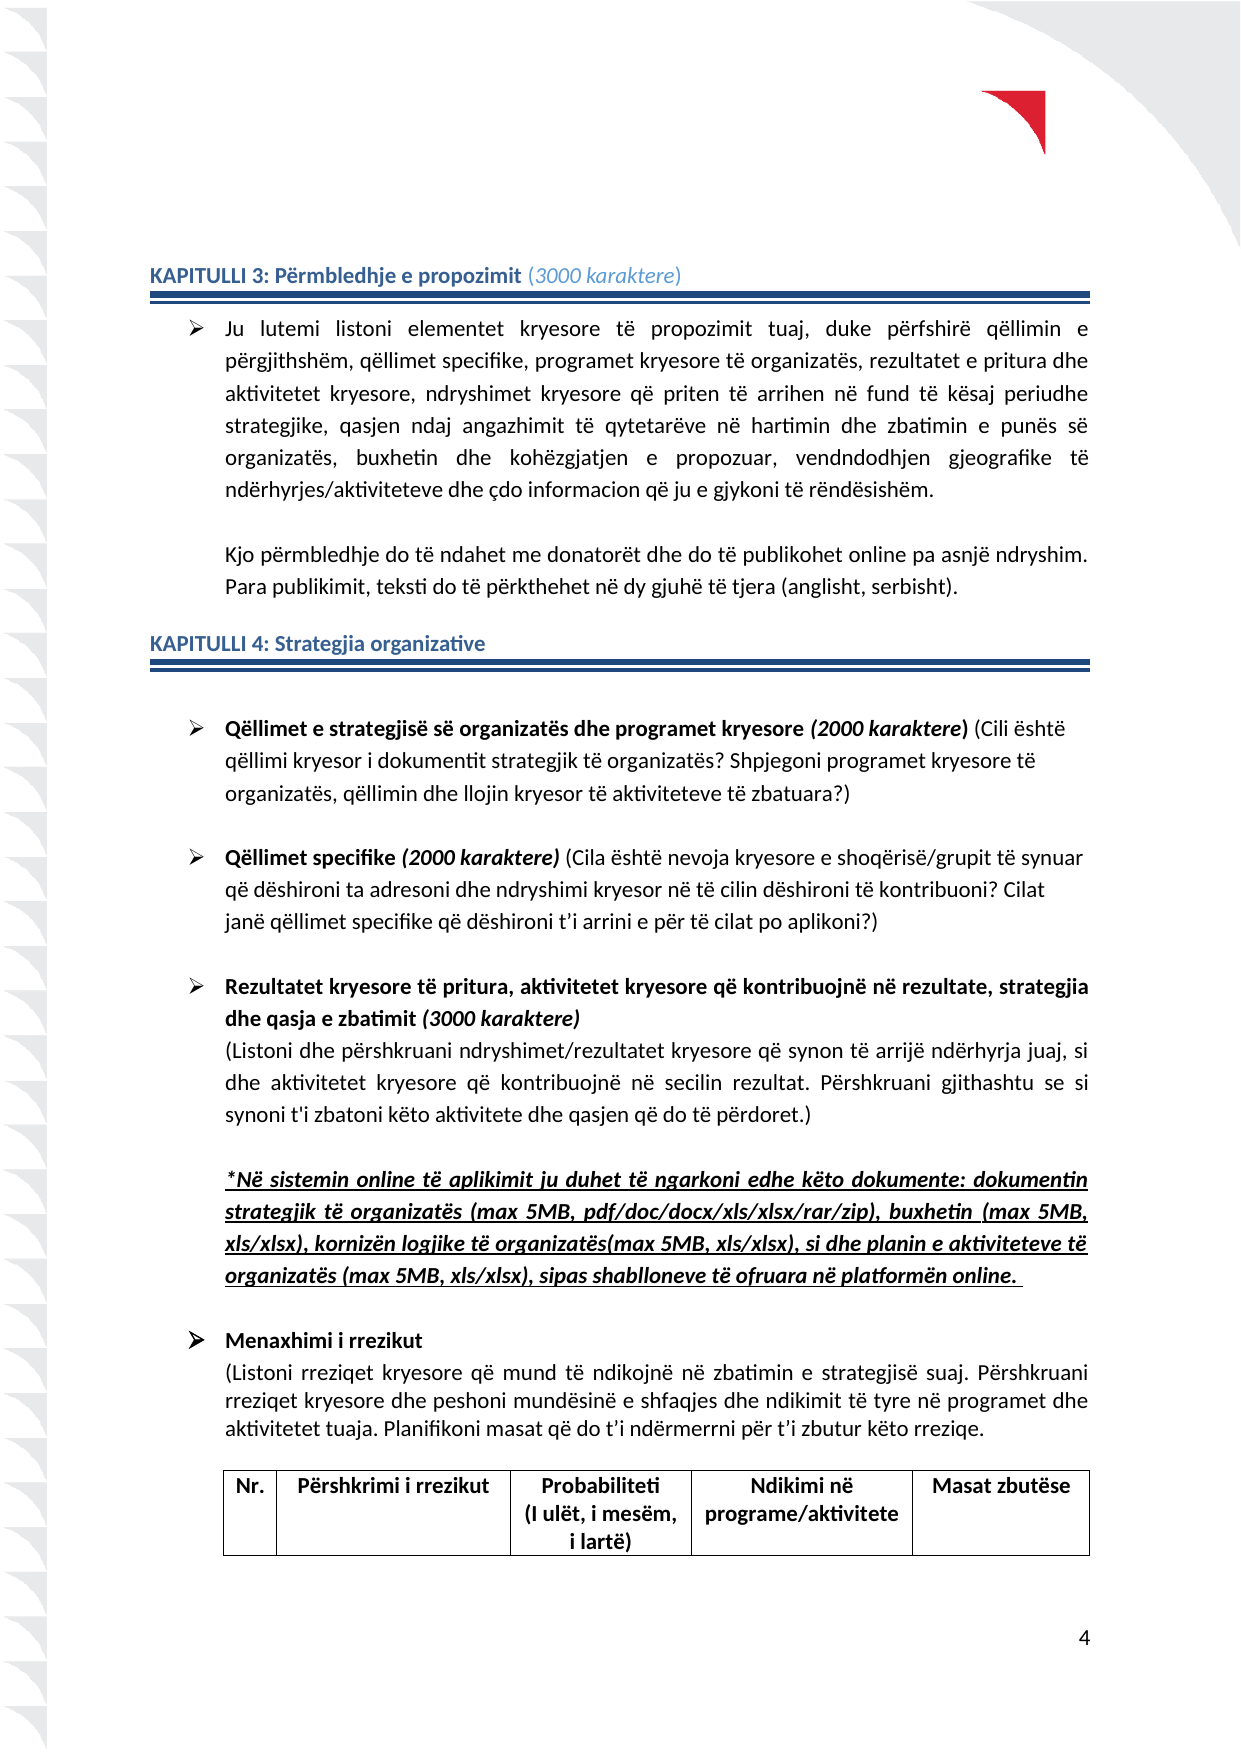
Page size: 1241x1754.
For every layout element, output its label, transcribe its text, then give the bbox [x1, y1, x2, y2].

list Kjo përmbledhje do të ndahet me donatorët dhe do të publikohet online pa asnjë ndryshim. Para publikimit, teksti do të përkthehet në dy gjuhë të tjera (anglisht, serbisht). [225, 540, 1090, 600]
table_header Probabiliteti (I ulët, i mesëm, i lartë) [511, 1471, 691, 1555]
list Rezultatet kryesore të pritura, aktivitetet kryesore që kontribuojnë në rezultate, strategjia dhe qasja e zbatimit (3000 karaktere) [187, 972, 1090, 1032]
list Menaxhimi i rrezikut [187, 1326, 1090, 1354]
title KAPITULLI 4: Strategjia organizative [150, 629, 1090, 659]
list (Listoni rreziqet kryesore që mund të ndikojnë në zbatimin e strategjisë suaj. Përshkruani rreziqet kryesore dhe peshoni mundësinë e shfaqjes dhe ndikimit të tyre në programet dhe aktivitetet tuaja. Planifikoni masat që do t’i ndërmerrni për t’i zbutur këto rreziqe. [225, 1358, 1090, 1442]
list Qëllimet specifike (2000 karaktere) (Cila është nevoja kryesore e shoqërisë/grupit të synuar që dëshironi ta adresoni dhe ndryshimi kryesor në të cilin dëshironi të kontribuoni? Cilat janë qëllimet specifike që dëshironi t’i arrini e për të cilat po aplikoni?) [187, 843, 1090, 935]
list (Listoni dhe përshkruani ndryshimet/rezultatet kryesore që synon të arrijë ndërhyrja juaj, si dhe aktivitetet kryesore që kontribuojnë në secilin rezultat. Përshkruani gjithashtu se si synoni t'i zbatoni këto aktivitete dhe qasjen që do të përdoret.) [225, 1036, 1090, 1128]
list Qëllimet e strategjisë së organizatës dhe programet kryesore (2000 karaktere) (Cili është qëllimi kryesor i dokumentit strategjik të organizatës? Shpjegoni programet kryesore të organizatës, qëllimin dhe llojin kryesor të aktiviteteve të zbatuara?) [187, 714, 1090, 807]
table_header Masat zbutëse [913, 1471, 1089, 1555]
list Ju lutemi listoni elementet kryesore të propozimit tuaj, duke përfshirë qëllimin e përgjithshëm, qëllimet specifike, programet kryesore të organizatës, rezultatet e pritura dhe aktivitetet kryesore, ndryshimet kryesore që priten të arrihen në fund të kësaj periudhe strategjike, qasjen ndaj angazhimit të qytetarëve në hartimin dhe zbatimin e punës së organizatës, buxhetin dhe kohëzgjatjen e propozuar, vendndodhjen gjeografike të ndërhyrjes/aktiviteteve dhe çdo informacion që ju e gjykoni të rëndësishëm. [187, 314, 1090, 503]
list *Në sistemin online të aplikimit ju duhet të ngarkoni edhe këto dokumente: dokumentin strategjik të organizatës (max 5MB, pdf/doc/docx/xls/xlsx/rar/zip), buxhetin (max 5MB, xls/xlsx), kornizën logjike të organizatës(max 5MB, xls/xlsx), si dhe planin e aktiviteteve të organizatës (max 5MB, xls/xlsx), sipas shablloneve të ofruara në platformën online. [225, 1165, 1090, 1289]
table_header Nr. [224, 1471, 276, 1555]
picture [0, 1, 1241, 1754]
title KAPITULLI 3: Përmbledhje e propozimit (3000 karaktere) [150, 261, 1090, 291]
table_header Ndikimi në programe/aktivitete [692, 1471, 912, 1555]
table_header Përshkrimi i rrezikut [277, 1471, 510, 1555]
